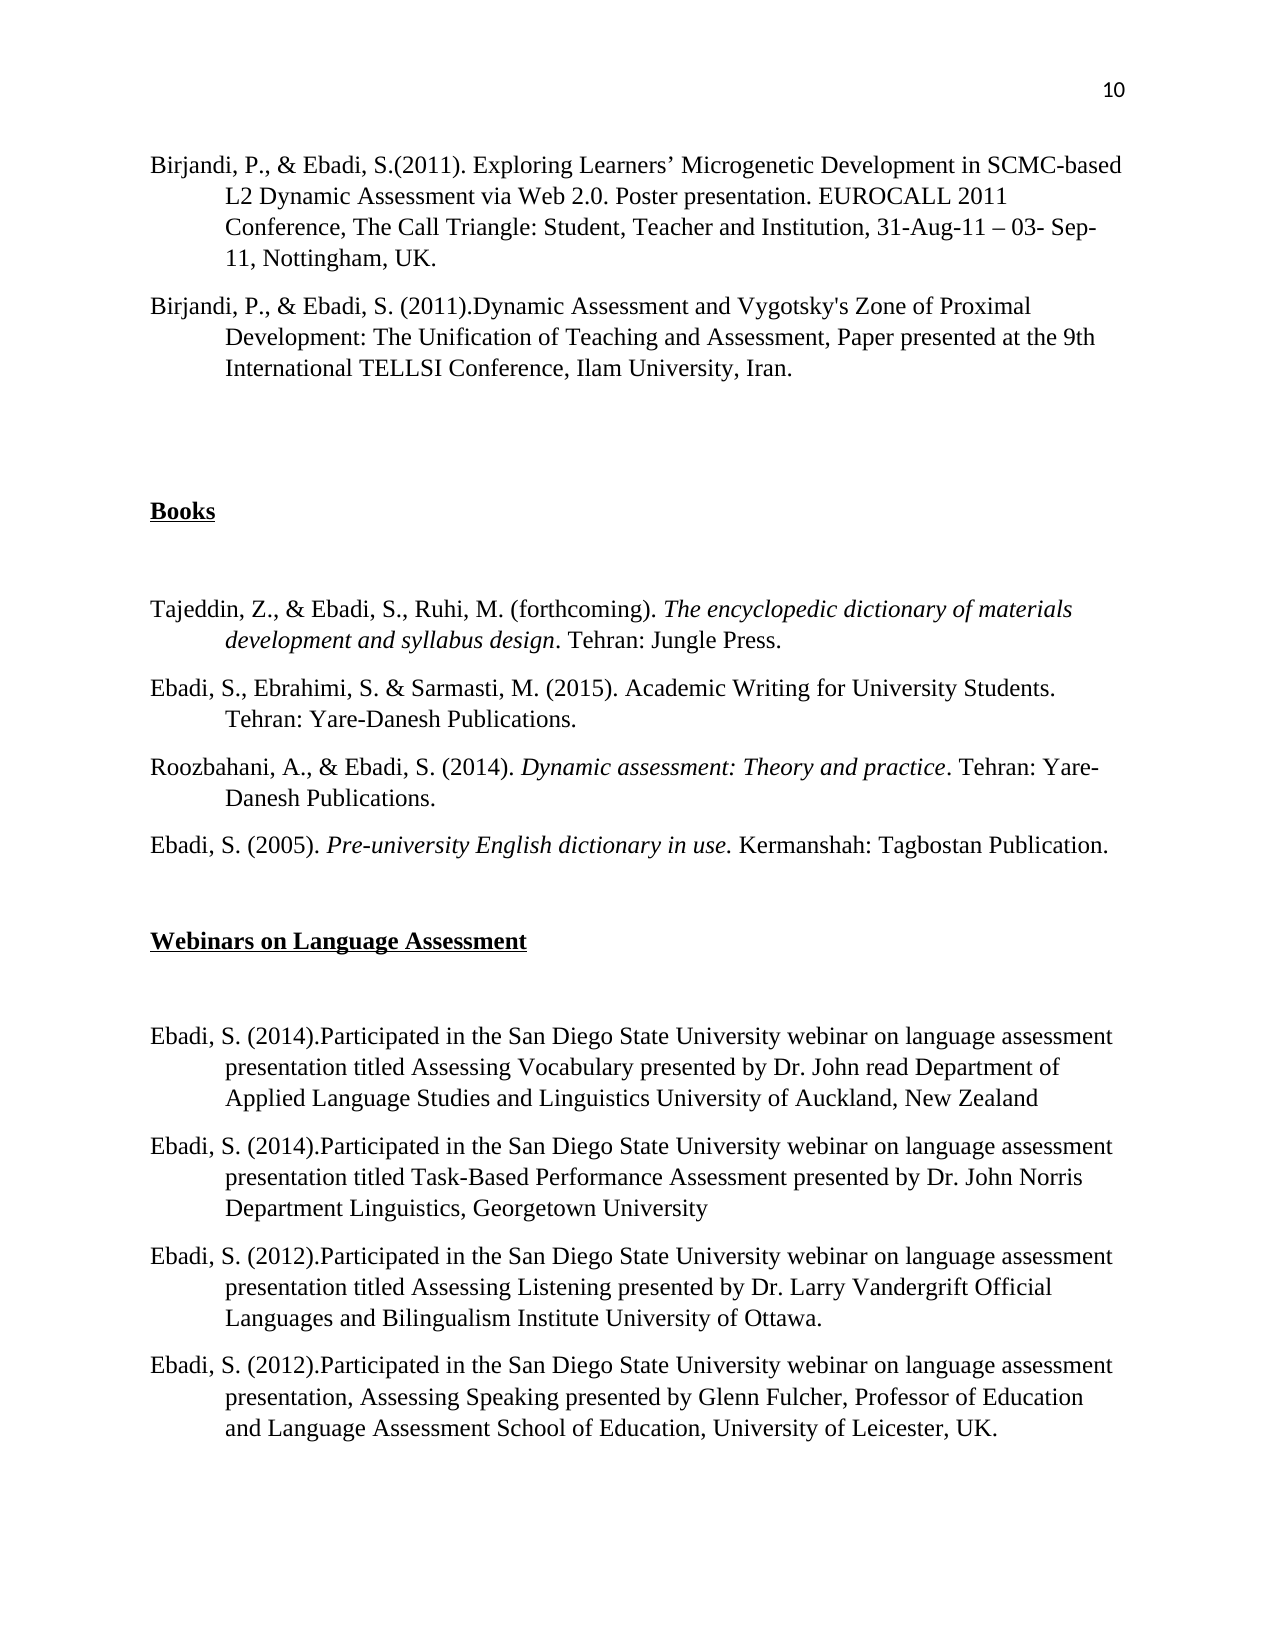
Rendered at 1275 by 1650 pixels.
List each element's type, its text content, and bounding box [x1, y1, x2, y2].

text Books [150, 496, 1125, 525]
text Tajeddin, Z., & Ebadi, S., Ruhi, M. (forthcoming). The encyclopedic dictionary of materials development and syllabus design. Tehran: Jungle Press. [150, 594, 1125, 654]
text Ebadi, S. (2012).Participated in the San Diego State University webinar on language assessment presentation, Assessing Speaking presented by Glenn Fulcher, Professor of Education and Language Assessment School of Education, University of Leicester, UK. [150, 1351, 1125, 1441]
text Birjandi, P., & Ebadi, S.(2011). Exploring Learners’ Microgenetic Development in SCMC-based L2 Dynamic Assessment via Web 2.0. Poster presentation. EUROCALL 2011 Conference, The Call Triangle: Student, Teacher and Institution, 31-Aug-11 – 03- Sep-11, Nottingham, UK. [150, 150, 1125, 272]
text Ebadi, S. (2012).Participated in the San Diego State University webinar on language assessment presentation titled Assessing Listening presented by Dr. Larry Vandergrift Official Languages and Bilingualism Institute University of Ottawa. [150, 1241, 1125, 1332]
text Birjandi, P., & Ebadi, S. (2011).Dynamic Assessment and Vygotsky's Zone of Proximal Development: The Unification of Teaching and Assessment, Paper presented at the 9th International TELLSI Conference, Ilam University, Iran. [150, 291, 1125, 382]
text Ebadi, S. (2014).Participated in the San Diego State University webinar on language assessment presentation titled Assessing Vocabulary presented by Dr. John read Department of Applied Language Studies and Linguistics University of Auckland, New Zealand [150, 1021, 1125, 1112]
text Ebadi, S., Ebrahimi, S. & Sarmasti, M. (2015). Academic Writing for University Students. Tehran: Yare-Danesh Publications. [150, 673, 1125, 733]
text Roozbahani, A., & Ebadi, S. (2014). Dynamic assessment: Theory and practice. Tehran: Yare-Danesh Publications. [150, 752, 1125, 811]
text Webinars on Language Assessment [150, 926, 1125, 954]
text Ebadi, S. (2005). Pre-university English dictionary in use. Kermanshah: Tagbostan Publication. [150, 830, 1125, 859]
text Ebadi, S. (2014).Participated in the San Diego State University webinar on language assessment presentation titled Task-Based Performance Assessment presented by Dr. John Norris Department Linguistics, Georgetown University [150, 1131, 1125, 1222]
